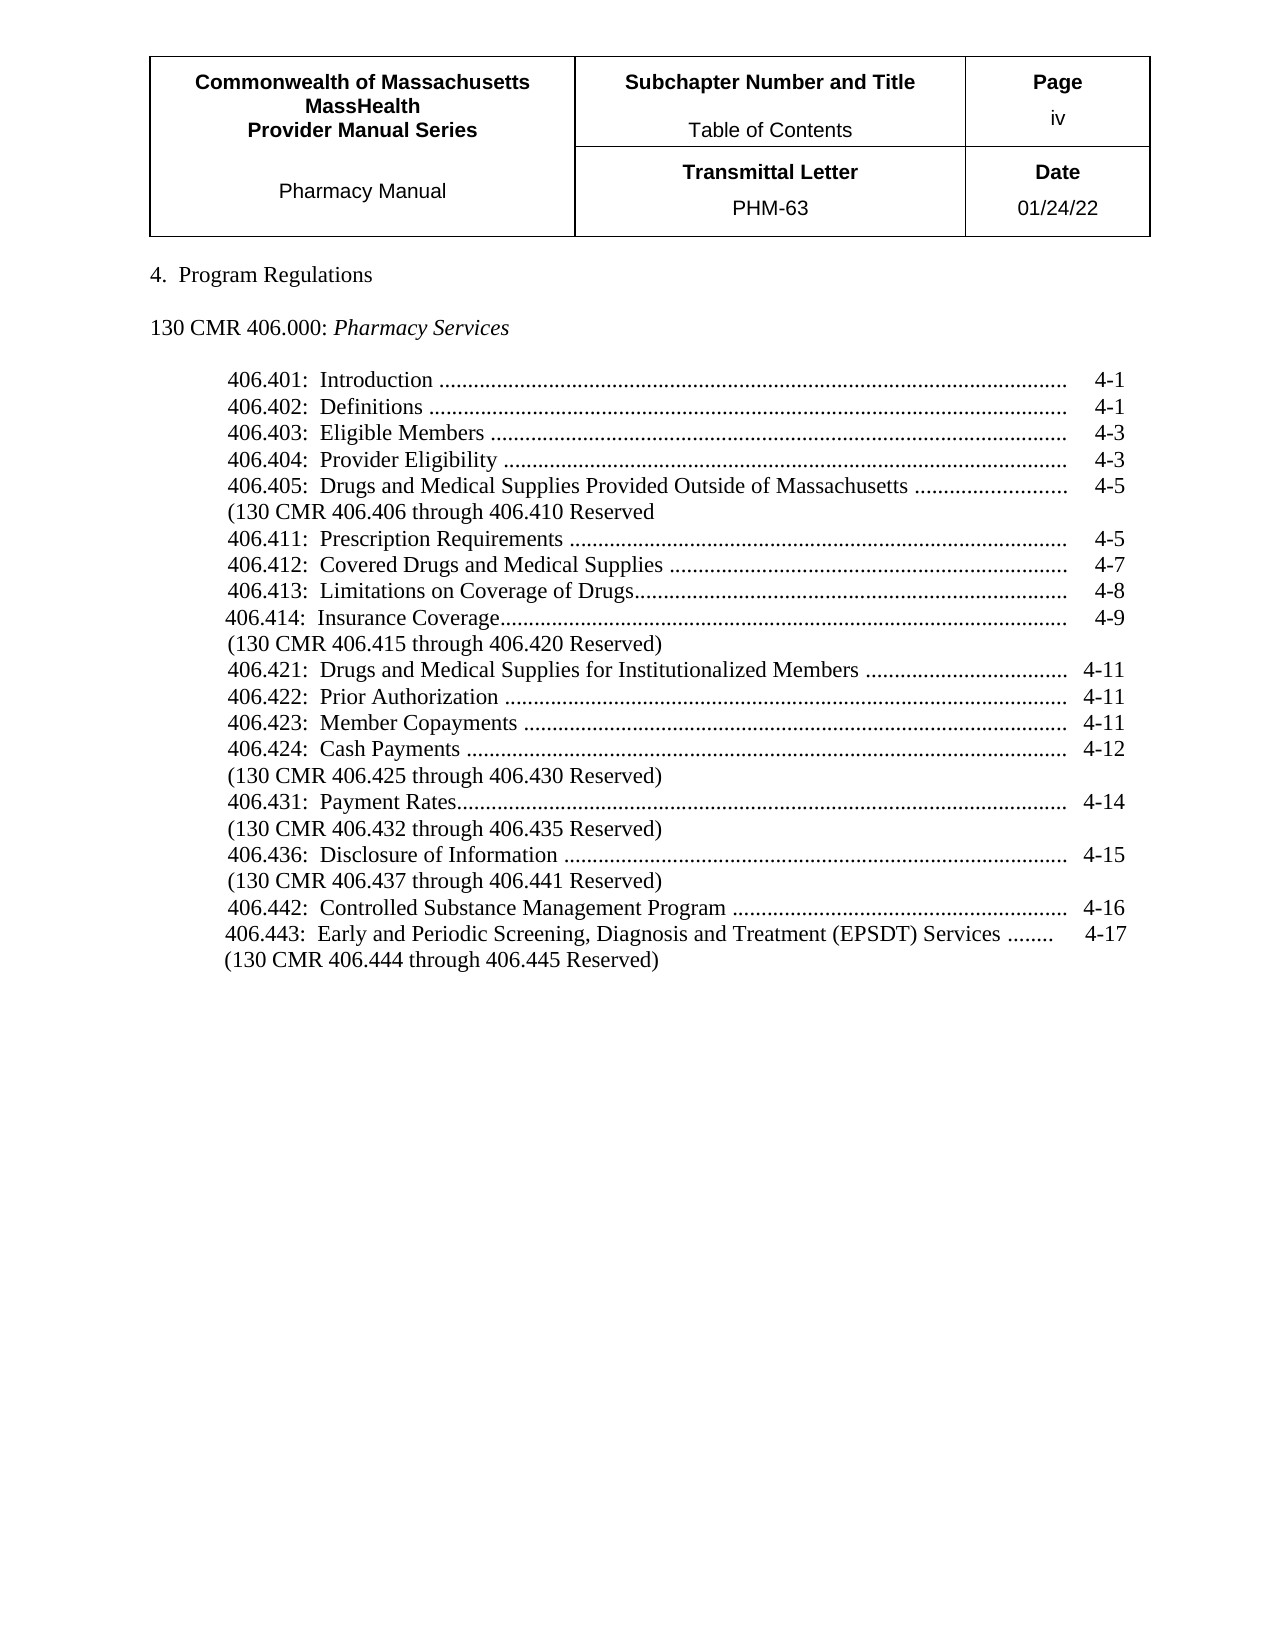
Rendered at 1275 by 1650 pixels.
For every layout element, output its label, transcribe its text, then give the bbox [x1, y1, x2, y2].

text 406.442: Controlled Substance Management Program 4-16 [150, 894, 1125, 920]
text (130 CMR 406.406 through 406.410 Reserved [150, 498, 1125, 525]
text 406.421: Drugs and Medical Supplies for Institutionalized Members 4-11 [150, 656, 1125, 683]
text (130 CMR 406.425 through 406.430 Reserved) [150, 762, 1125, 788]
text 406.401: Introduction 4-1 [150, 367, 1125, 393]
table_cell Date 01/24/22 [966, 147, 1149, 236]
text (130 CMR 406.437 through 406.441 Reserved) [150, 867, 1125, 894]
text (130 CMR 406.415 through 406.420 Reserved) [150, 630, 1125, 656]
text 406.424: Cash Payments 4-12 [150, 736, 1125, 762]
table_header Page iv [966, 57, 1149, 146]
table_header Subchapter Number and Title Table of Contents [576, 57, 965, 146]
text 406.423: Member Copayments 4-11 [150, 709, 1125, 736]
text (130 CMR 406.432 through 406.435 Reserved) [150, 814, 1125, 841]
text (130 CMR 406.444 through 406.445 Reserved) [150, 946, 1125, 973]
text 406.411: Prescription Requirements 4-5 [150, 525, 1125, 551]
text 4. Program Regulations [150, 261, 1125, 287]
text 406.414: Insurance Coverage 4-9 [225, 604, 1125, 630]
text 406.436: Disclosure of Information 4-15 [150, 841, 1125, 867]
text 406.412: Covered Drugs and Medical Supplies 4-7 [150, 551, 1125, 577]
text 406.404: Provider Eligibility 4-3 [150, 446, 1125, 472]
text 406.402: Definitions 4-1 [150, 393, 1125, 419]
text 406.443: Early and Periodic Screening, Diagnosis and Treatment (EPSDT) Services 4-17 [150, 920, 1125, 946]
text 406.422: Prior Authorization 4-11 [150, 683, 1125, 709]
text 406.405: Drugs and Medical Supplies Provided Outside of 4-5 [150, 472, 1125, 498]
table_cell Transmittal Letter PHM-63 [576, 147, 965, 236]
text 406.403: Eligible Members 4-3 [150, 419, 1125, 446]
table_cell Pharmacy Manual [151, 146, 574, 236]
text 406.431: Payment Rates 4-14 [150, 788, 1125, 814]
text 130 CMR 406.000: Pharmacy Services [150, 314, 1125, 340]
text 406.413: Limitations on Coverage of Drugs 4-8 [150, 577, 1125, 604]
table_header Commonwealth of Massachusetts MassHealth Provider Manual Series [151, 57, 574, 146]
